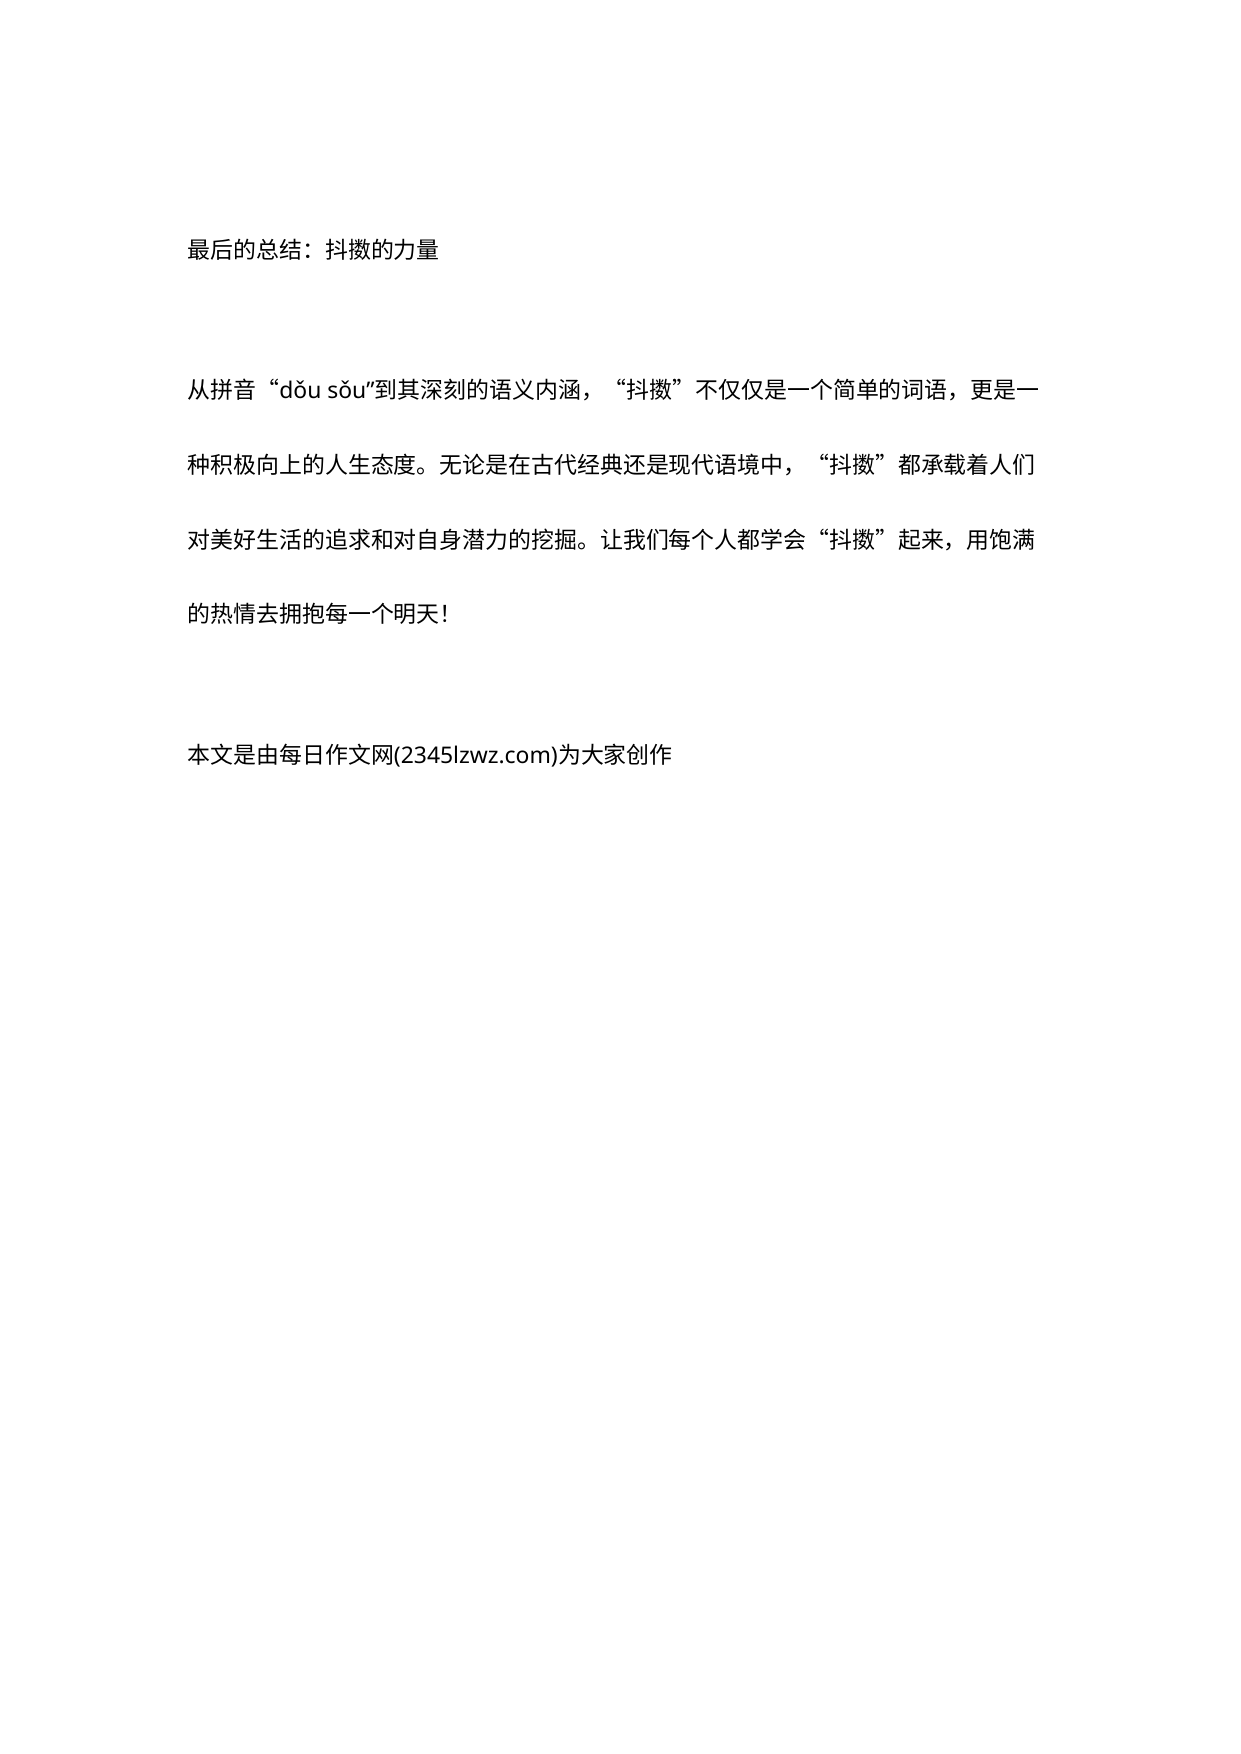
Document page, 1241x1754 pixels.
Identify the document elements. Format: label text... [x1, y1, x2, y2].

text 本文是由每日作文网(2345lzwz.com)为大家创作 [187, 721, 1053, 786]
text 从拼音“dǒu sǒu”到其深刻的语义内涵，“抖擞”不仅仅是一个简单的词语，更是一种积极向上的人生态度。无论是在古代经典还是现代语境中，“抖擞”都承载着人们对美好生活的追求和对自身潜力的挖掘。让我们每个人都学会“抖擞”起来，用饱满的热情去拥抱每一个明天！ [187, 356, 1053, 645]
text 最后的总结：抖擞的力量 [187, 216, 1053, 281]
